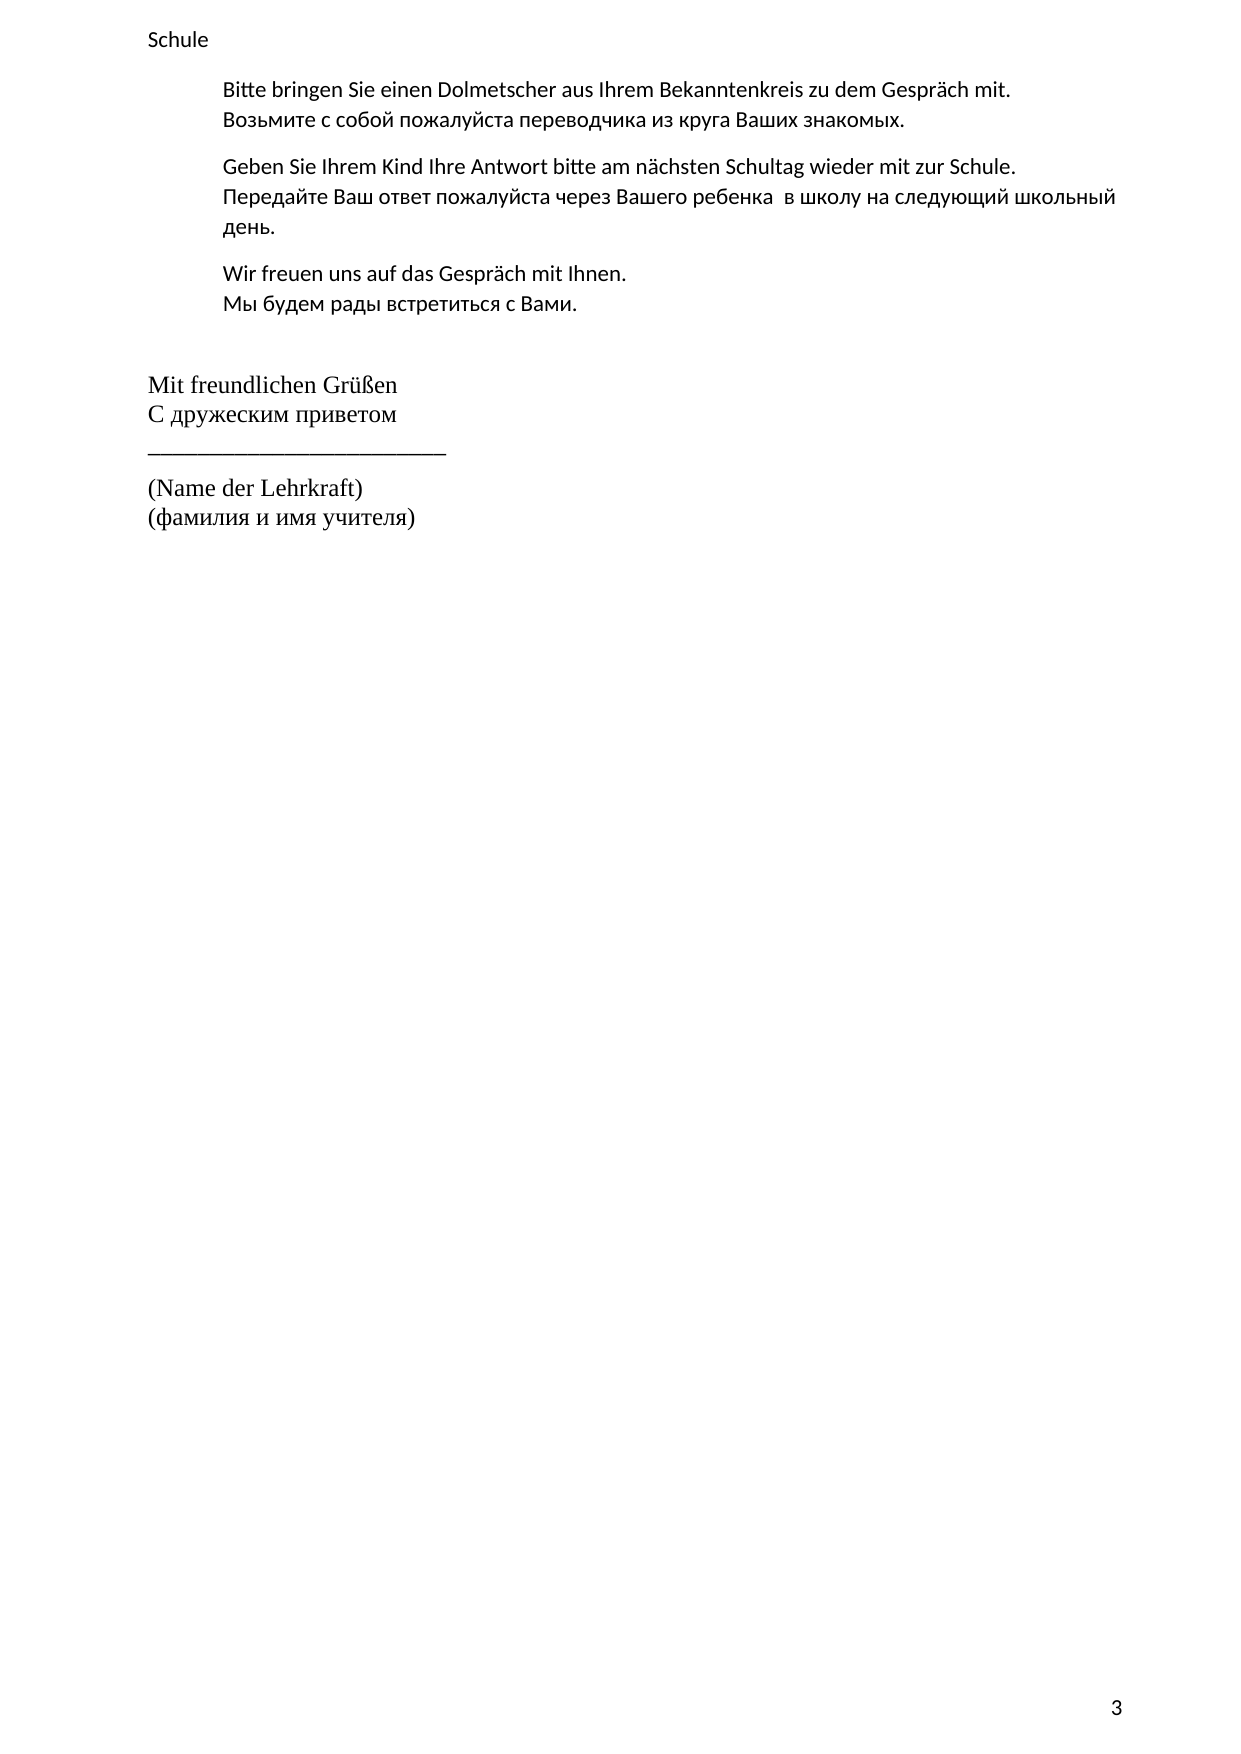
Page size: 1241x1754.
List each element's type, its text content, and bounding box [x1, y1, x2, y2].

text Mit freundlichen Grüßen С дружеским приветом [148, 336, 1122, 428]
list Bitte bringen Sie einen Dolmetscher aus Ihrem Bekanntenkreis zu dem Gespräch mit. Возьмите с собой пожалуйста переводчика из круга Ваших знакомых. [223, 75, 1122, 133]
text ________________________ [148, 428, 1122, 458]
text (Name der Lehrkraft) (фамилия и имя учителя) [148, 473, 1122, 531]
list Geben Sie Ihrem Kind Ihre Antwort bitte am nächsten Schultag wieder mit zur Schule. Передайте Ваш ответ пожалуйста через Вашего ребенка в школу на следующий школьный день. [223, 152, 1122, 240]
list Wir freuen uns auf das Gespräch mit Ihnen. Мы будем рады встретиться с Вами. [223, 259, 1122, 317]
